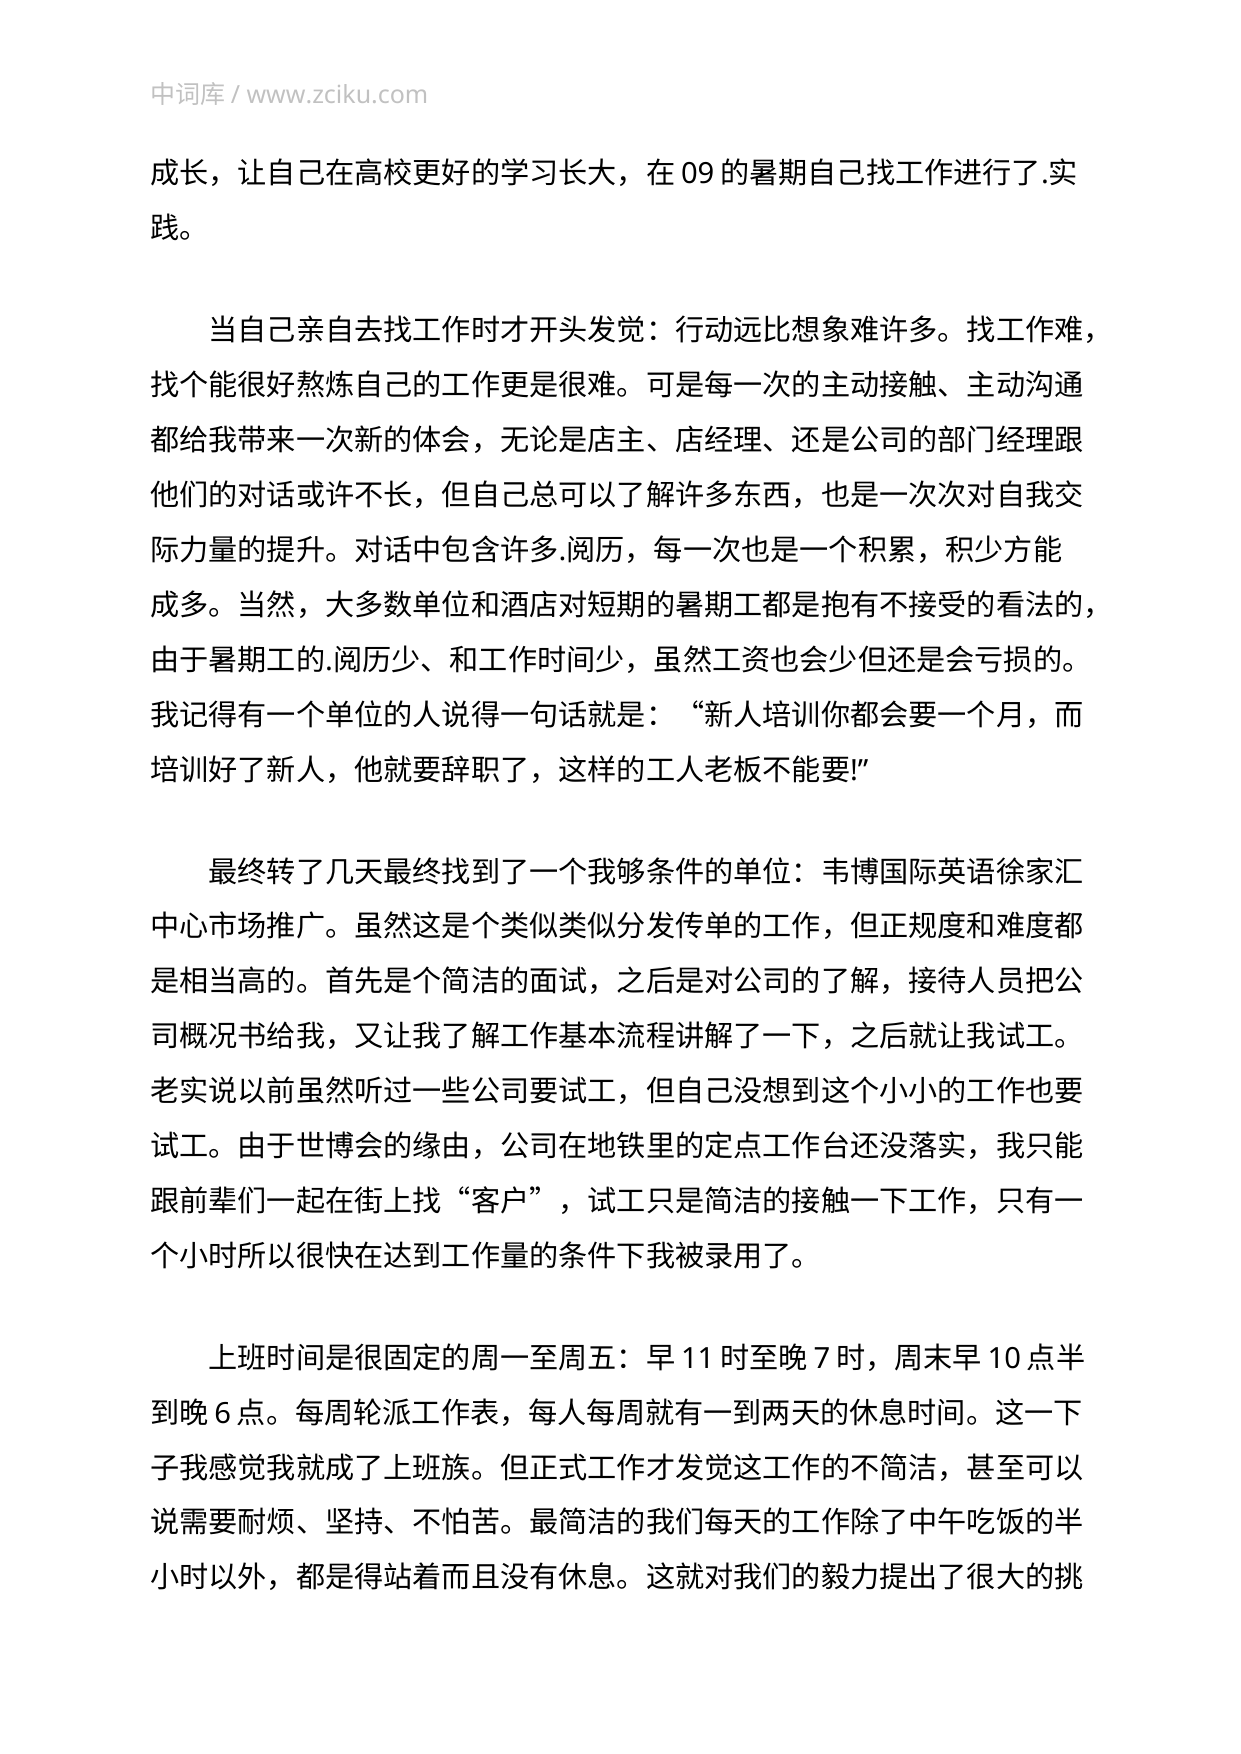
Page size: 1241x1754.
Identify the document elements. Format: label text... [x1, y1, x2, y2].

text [150, 1334, 1090, 1596]
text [150, 150, 1090, 247]
text 当自己亲自去找工作时才开头发觉：行动远比想象难许多。找工作难，找个能很好熬炼自己的工作更是很难。可是每一次的主动接触、主动沟通都给我带来一次新的体会，无论是店主、店经理、还是公司的部门经理跟他们的对话或许不长，但自己总可以了解许多东西，也是一次次对自我交际力量的提升。对话中包含许多.阅历，每一次也是一个积累，积少方能成多。当然，大多数单位和酒店对短期的暑期工都是抱有不接受的看法的，由于暑期工的.阅历少、和工作时间少，虽然工资也会少但还是会亏损的。我记得有一个单位的人说得一句话就是：“新人培训你都会要一个月，而培训好了新人，他就要辞职了，这样的工人老板不能要!” [150, 307, 1090, 788]
text 最终转了几天最终找到了一个我够条件的单位：韦博国际英语徐家汇中心市场推广。虽然这是个类似类似分发传单的工作，但正规度和难度都是相当高的。首先是个简洁的面试，之后是对公司的了解，接待人员把公司概况书给我，又让我了解工作基本流程讲解了一下，之后就让我试工。老实说以前虽然听过一些公司要试工，但自己没想到这个小小的工作也要试工。由于世博会的缘由，公司在地铁里的定点工作台还没落实，我只能跟前辈们一起在街上找“客户”，试工只是简洁的接触一下工作，只有一个小时所以很快在达到工作量的条件下我被录用了。 [150, 848, 1090, 1275]
